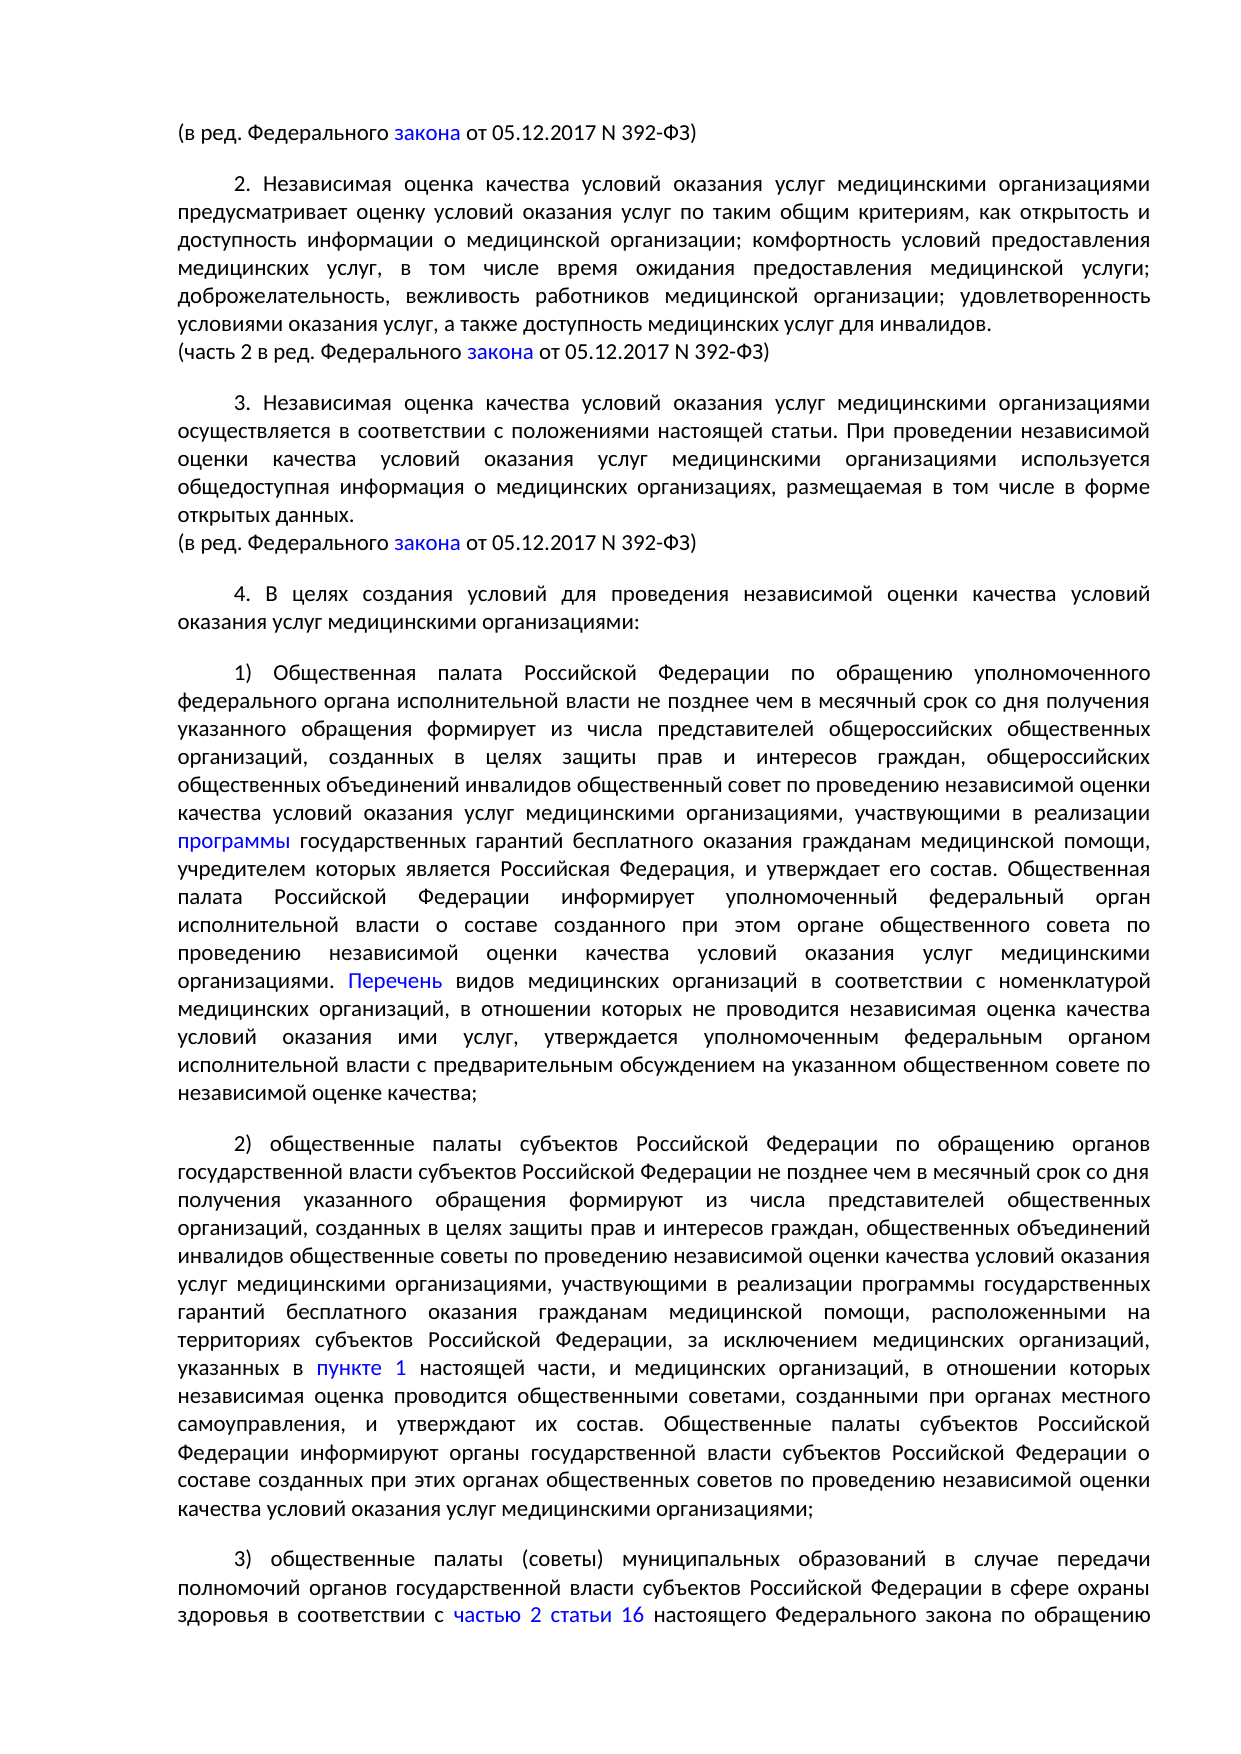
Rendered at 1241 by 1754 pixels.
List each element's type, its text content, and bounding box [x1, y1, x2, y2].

text 1) Общественная палата Российской Федерации по обращению уполномоченного федерального органа исполнительной власти не позднее чем в месячный срок со дня получения указанного обращения формирует из числа представителей общероссийских общественных организаций, созданных в целях защиты прав и интересов граждан, общероссийских общественных объединений инвалидов общественный совет по проведению независимой оценки качества условий оказания услуг медицинскими организациями, участвующими в реализации программы государственных гарантий бесплатного оказания гражданам медицинской помощи, учредителем которых является Российская Федерация, и утверждает его состав. Общественная палата Российской Федерации информирует уполномоченный федеральный орган исполнительной власти о составе созданного при этом органе общественного совета по проведению независимой оценки качества условий оказания услуг медицинскими организациями. Перечень видов медицинских организаций в соответствии с номенклатурой медицинских организаций, в отношении которых не проводится независимая оценка качества условий оказания ими услуг, утверждается уполномоченным федеральным органом исполнительной власти с предварительным обсуждением на указанном общественном совете по независимой оценке качества; [177, 658, 1152, 1106]
text 4. В целях создания условий для проведения независимой оценки качества условий оказания услуг медицинскими организациями: [177, 579, 1152, 635]
text 2. Независимая оценка качества условий оказания услуг медицинскими организациями предусматривает оценку условий оказания услуг по таким общим критериям, как открытость и доступность информации о медицинской организации; комфортность условий предоставления медицинских услуг, в том числе время ожидания предоставления медицинской услуги; доброжелательность, вежливость работников медицинской организации; удовлетворенность условиями оказания услуг, а также доступность медицинских услуг для инвалидов. [177, 169, 1152, 337]
text (часть 2 в ред. Федерального закона от 05.12.2017 N 392-ФЗ) [177, 337, 1152, 365]
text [177, 1544, 1152, 1629]
text 3. Независимая оценка качества условий оказания услуг медицинскими организациями осуществляется в соответствии с положениями настоящей статьи. При проведении независимой оценки качества условий оказания услуг медицинскими организациями используется общедоступная информация о медицинских организациях, размещаемая в том числе в форме открытых данных. [177, 388, 1152, 528]
text (в ред. Федерального закона от 05.12.2017 N 392-ФЗ) [177, 528, 1152, 556]
text 2) общественные палаты субъектов Российской Федерации по обращению органов государственной власти субъектов Российской Федерации не позднее чем в месячный срок со дня получения указанного обращения формируют из числа представителей общественных организаций, созданных в целях защиты прав и интересов граждан, общественных объединений инвалидов общественные советы по проведению независимой оценки качества условий оказания услуг медицинскими организациями, участвующими в реализации программы государственных гарантий бесплатного оказания гражданам медицинской помощи, расположенными на территориях субъектов Российской Федерации, за исключением медицинских организаций, указанных в пункте 1 настоящей части, и медицинских организаций, в отношении которых независимая оценка проводится общественными советами, созданными при органах местного самоуправления, и утверждают их состав. Общественные палаты субъектов Российской Федерации информируют органы государственной власти субъектов Российской Федерации о составе созданных при этих органах общественных советов по проведению независимой оценки качества условий оказания услуг медицинскими организациями; [177, 1129, 1152, 1522]
text (в ред. Федерального закона от 05.12.2017 N 392-ФЗ) [177, 118, 1152, 146]
